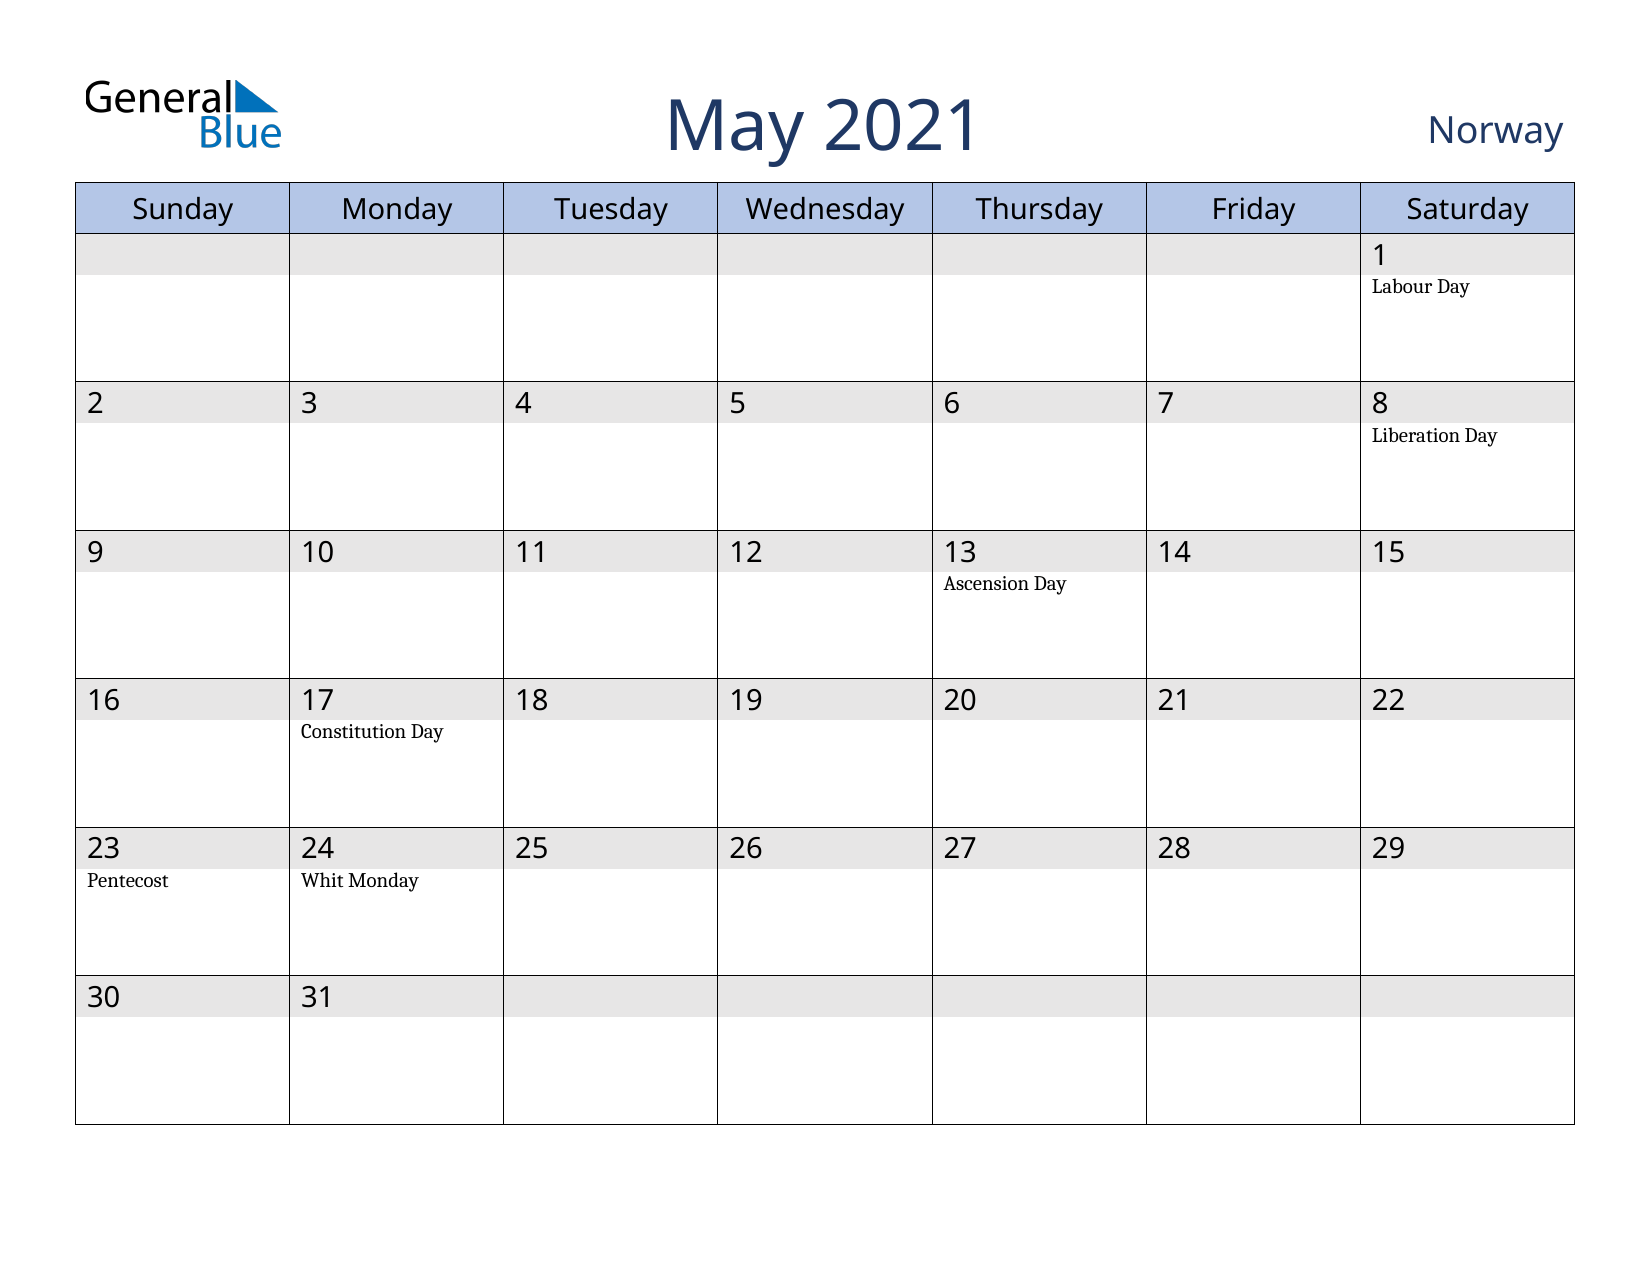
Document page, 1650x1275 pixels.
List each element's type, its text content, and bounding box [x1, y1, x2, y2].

table_cell [1147, 976, 1360, 1017]
table_cell 7 [1147, 382, 1360, 423]
table_cell [718, 976, 932, 1017]
table_cell 22 [1361, 679, 1574, 720]
table_cell [933, 976, 1146, 1017]
table_cell [1147, 720, 1360, 827]
table_cell 9 [76, 531, 289, 572]
table_cell [933, 234, 1146, 275]
table_cell [1361, 720, 1574, 827]
table_cell [504, 1017, 717, 1123]
table_cell [290, 423, 503, 530]
table_cell 3 [290, 382, 503, 423]
table_cell [933, 869, 1146, 975]
table_cell Tuesday [504, 183, 717, 233]
table_cell Sunday [76, 183, 289, 233]
table_cell [1147, 275, 1360, 381]
table_cell [718, 1017, 932, 1123]
table_cell 4 [504, 382, 717, 423]
table_header Norway [1146, 75, 1574, 182]
picture [86, 80, 281, 148]
table_cell [933, 1017, 1146, 1123]
table_cell 30 [76, 976, 289, 1017]
table_cell 5 [718, 382, 932, 423]
table_cell [76, 1017, 289, 1123]
table_cell [1361, 869, 1574, 975]
table_cell [1147, 1017, 1360, 1123]
table_cell [76, 234, 289, 275]
table_cell [290, 234, 503, 275]
table_cell 23 [76, 828, 289, 869]
table_cell [504, 976, 717, 1017]
table_cell [718, 423, 932, 530]
table_cell 17 [290, 679, 503, 720]
table_cell [290, 1017, 503, 1123]
table_cell 10 [290, 531, 503, 572]
table_cell 16 [76, 679, 289, 720]
table_cell [1147, 572, 1360, 678]
table_cell [76, 423, 289, 530]
table_cell Whit Monday [290, 869, 503, 975]
table_cell [504, 572, 717, 678]
table_cell [76, 275, 289, 381]
table_cell [718, 720, 932, 827]
table_cell [1361, 976, 1574, 1017]
table_cell [76, 572, 289, 678]
table_cell [504, 869, 717, 975]
table_cell Monday [290, 183, 503, 233]
table_cell Friday [1147, 183, 1360, 233]
table_cell 26 [718, 828, 932, 869]
table_cell 12 [718, 531, 932, 572]
table_cell [76, 720, 289, 827]
table_cell Constitution Day [290, 720, 503, 827]
table_cell 24 [290, 828, 503, 869]
table_cell [718, 275, 932, 381]
table_cell Ascension Day [933, 572, 1146, 678]
table_cell 28 [1147, 828, 1360, 869]
table_cell 25 [504, 828, 717, 869]
table_cell 1 [1361, 234, 1574, 275]
table_cell [290, 572, 503, 678]
table_cell 13 [933, 531, 1146, 572]
table_cell 21 [1147, 679, 1360, 720]
table_cell 20 [933, 679, 1146, 720]
table_cell 18 [504, 679, 717, 720]
table_cell Liberation Day [1361, 423, 1574, 530]
table_cell [718, 572, 932, 678]
table_cell [718, 869, 932, 975]
table_cell [1361, 572, 1574, 678]
table_cell 27 [933, 828, 1146, 869]
table_cell [933, 423, 1146, 530]
table_cell [504, 423, 717, 530]
table_cell 19 [718, 679, 932, 720]
table_cell 6 [933, 382, 1146, 423]
table_header May 2021 [504, 75, 1146, 182]
table_cell [290, 275, 503, 381]
table_cell 11 [504, 531, 717, 572]
table_cell [504, 720, 717, 827]
table_cell Labour Day [1361, 275, 1574, 381]
table_cell Saturday [1361, 183, 1574, 233]
table_cell Pentecost [76, 869, 289, 975]
table_cell 8 [1361, 382, 1574, 423]
table_cell [1147, 423, 1360, 530]
table_cell [933, 720, 1146, 827]
table_cell Wednesday [718, 183, 932, 233]
table_cell Thursday [933, 183, 1146, 233]
table_header [76, 75, 503, 182]
table_cell [504, 234, 717, 275]
table_cell [504, 275, 717, 381]
table_cell 2 [76, 382, 289, 423]
table_cell [933, 275, 1146, 381]
table_cell 31 [290, 976, 503, 1017]
table_cell [1147, 234, 1360, 275]
table_cell [1361, 1017, 1574, 1123]
table_cell [718, 234, 932, 275]
table_cell [1147, 869, 1360, 975]
table_cell 14 [1147, 531, 1360, 572]
table_cell 29 [1361, 828, 1574, 869]
table_cell 15 [1361, 531, 1574, 572]
